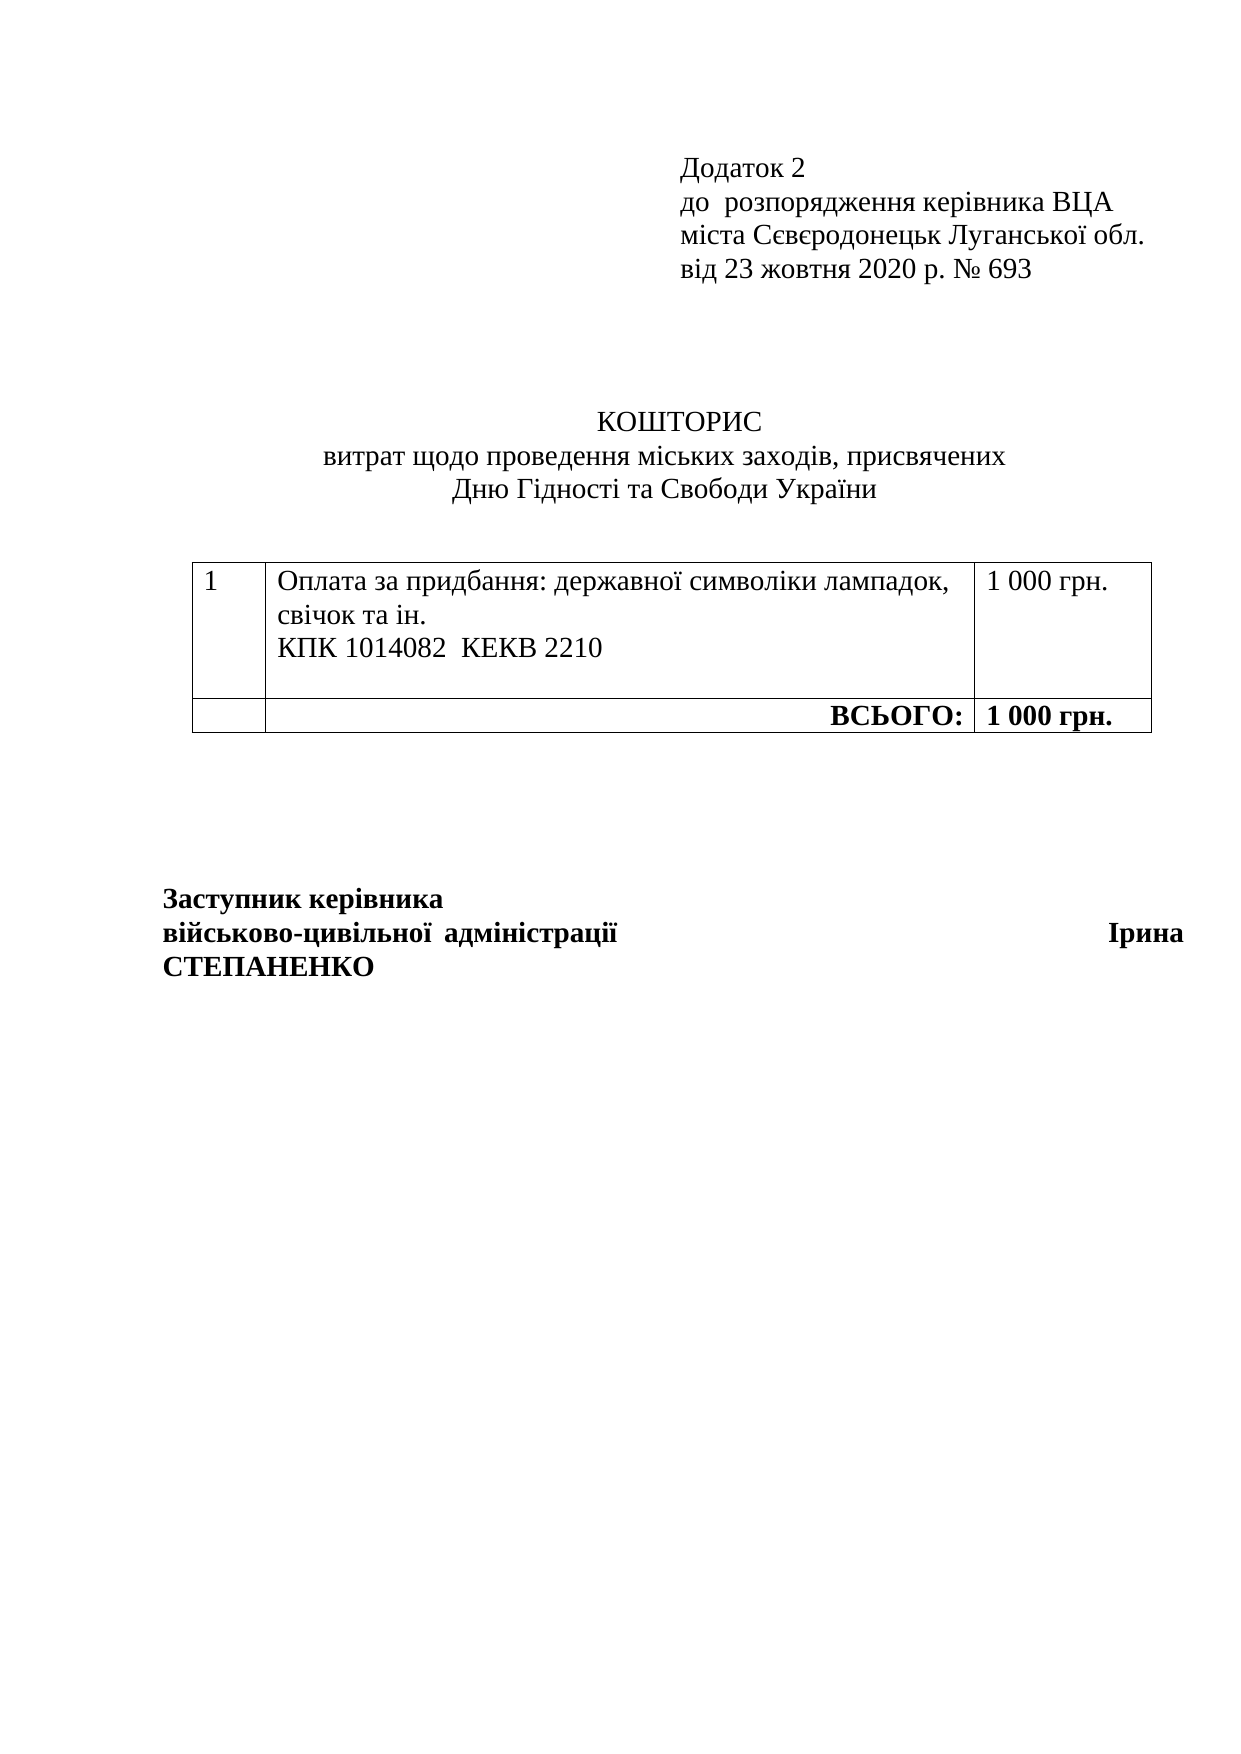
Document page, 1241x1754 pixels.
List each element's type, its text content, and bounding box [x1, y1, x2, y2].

text до розпорядження керівника ВЦА [162, 184, 1167, 217]
table_header 1 [193, 563, 265, 697]
table_cell 1 000 грн. [975, 699, 1151, 732]
text міста Сєвєродонецьк Луганської обл. [162, 217, 1167, 251]
text Додаток 2 [531, 150, 1167, 184]
text від 23 жовтня 2020 р. № 693 [162, 251, 1167, 284]
table_header Оплата за придбання: державної символіки лампадок, свічок та ін. КПК 1014082 КЕКВ 2210 [266, 563, 974, 697]
text військово-цивільної адміністрації Ірина СТЕПАНЕНКО [162, 915, 1185, 982]
text витрат щодо проведення міських заходів, присвячених [162, 438, 1167, 471]
table_cell [193, 699, 265, 732]
table_cell ВСЬОГО: [266, 699, 974, 732]
text Дню Гідності та Свободи України [162, 471, 1167, 505]
text КОШТОРИС [192, 404, 1167, 438]
table_header 1 000 грн. [975, 563, 1151, 697]
text Заступник керівника [162, 882, 1185, 915]
